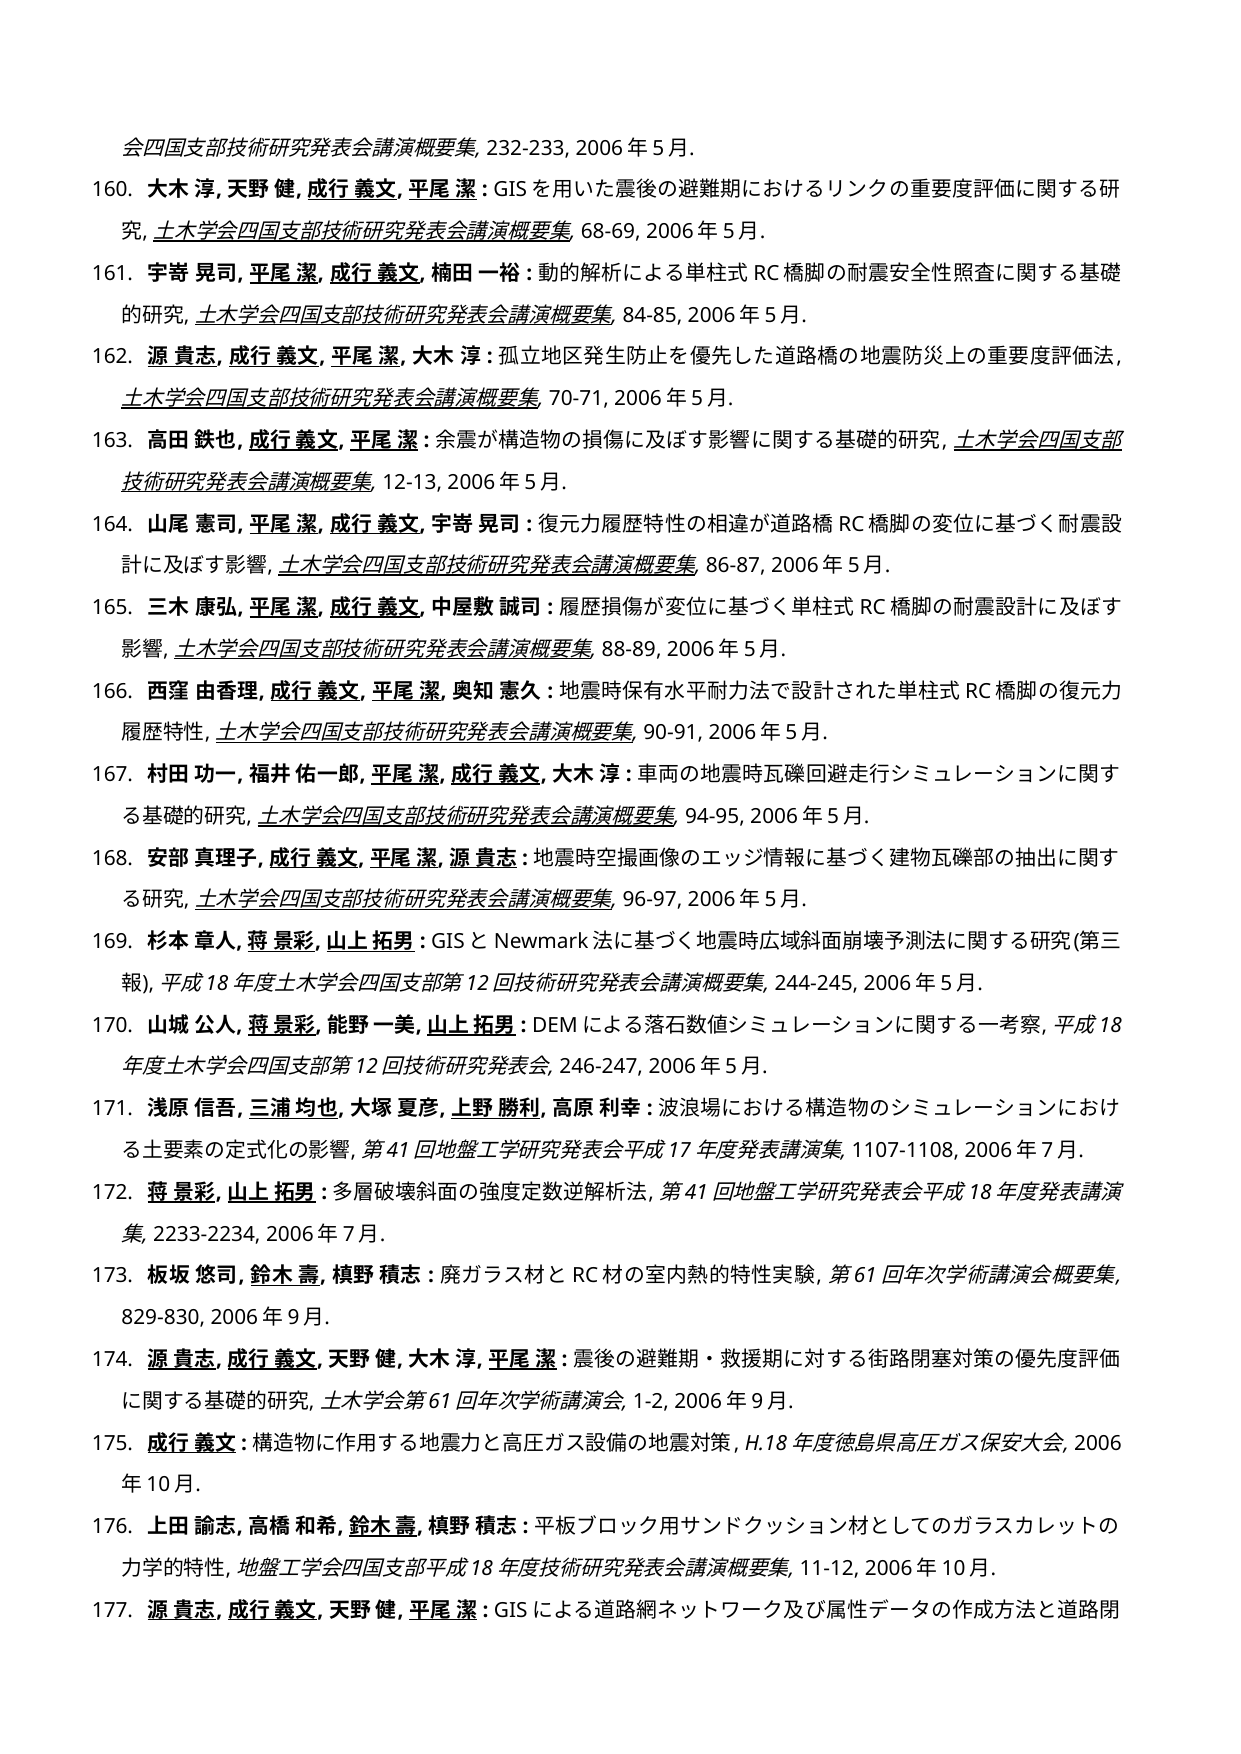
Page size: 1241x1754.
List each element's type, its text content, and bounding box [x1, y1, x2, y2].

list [92, 1587, 1122, 1629]
list 源 貴志, 成行 義文, 平尾 潔, 大木 淳 : 孤立地区発生防止を優先した道路橋の地震防災上の重要度評価法, 土木学会四国支部技術研究発表会講演概要集, 70-71, 2006年5月. [92, 334, 1122, 417]
list 上田 諭志, 高橋 和希, 鈴木 壽, 槙野 積志 : 平板ブロック用サンドクッション材としてのガラスカレットの力学的特性, 地盤工学会四国支部平成18年度技術研究発表会講演概要集, 11-12, 2006年10月. [92, 1503, 1122, 1587]
list 三木 康弘, 平尾 潔, 成行 義文, 中屋敷 誠司 : 履歴損傷が変位に基づく単柱式RC橋脚の耐震設計に及ぼす影響, 土木学会四国支部技術研究発表会講演概要集, 88-89, 2006年5月. [92, 584, 1122, 668]
list 山城 公人, 蒋 景彩, 能野 一美, 山上 拓男 : DEMによる落石数値シミュレーションに関する一考察, 平成18年度土木学会四国支部第12回技術研究発表会, 246-247, 2006年5月. [92, 1002, 1122, 1086]
list 高田 鉄也, 成行 義文, 平尾 潔 : 余震が構造物の損傷に及ぼす影響に関する基礎的研究, 土木学会四国支部技術研究発表会講演概要集, 12-13, 2006年5月. [92, 417, 1122, 501]
list 板坂 悠司, 鈴木 壽, 槙野 積志 : 廃ガラス材とRC材の室内熱的特性実験, 第61回年次学術講演会概要集, 829-830, 2006年9月. [92, 1253, 1122, 1336]
list 安部 真理子, 成行 義文, 平尾 潔, 源 貴志 : 地震時空撮画像のエッジ情報に基づく建物瓦礫部の抽出に関する研究, 土木学会四国支部技術研究発表会講演概要集, 96-97, 2006年5月. [92, 835, 1122, 919]
list 村田 功一, 福井 佑一郎, 平尾 潔, 成行 義文, 大木 淳 : 車両の地震時瓦礫回避走行シミュレーションに関する基礎的研究, 土木学会四国支部技術研究発表会講演概要集, 94-95, 2006年5月. [92, 752, 1122, 835]
list 杉本 章人, 蒋 景彩, 山上 拓男 : GISとNewmark法に基づく地震時広域斜面崩壊予測法に関する研究(第三報), 平成18年度土木学会四国支部第12回技術研究発表会講演概要集, 244-245, 2006年5月. [92, 919, 1122, 1002]
list 大木 淳, 天野 健, 成行 義文, 平尾 潔 : GISを用いた震後の避難期におけるリンクの重要度評価に関する研究, 土木学会四国支部技術研究発表会講演概要集, 68-69, 2006年5月. [92, 167, 1122, 250]
list 西窪 由香理, 成行 義文, 平尾 潔, 奥知 憲久 : 地震時保有水平耐力法で設計された単柱式RC橋脚の復元力履歴特性, 土木学会四国支部技術研究発表会講演概要集, 90-91, 2006年5月. [92, 668, 1122, 752]
list 源 貴志, 成行 義文, 天野 健, 大木 淳, 平尾 潔 : 震後の避難期・救援期に対する街路閉塞対策の優先度評価に関する基礎的研究, 土木学会第61回年次学術講演会, 1-2, 2006年9月. [92, 1336, 1122, 1420]
list 宇嵜 晃司, 平尾 潔, 成行 義文, 楠田 一裕 : 動的解析による単柱式RC橋脚の耐震安全性照査に関する基礎的研究, 土木学会四国支部技術研究発表会講演概要集, 84-85, 2006年5月. [92, 250, 1122, 334]
list 浅原 信吾, 三浦 均也, 大塚 夏彦, 上野 勝利, 高原 利幸 : 波浪場における構造物のシミュレーションにおける土要素の定式化の影響, 第41回地盤工学研究発表会平成17年度発表講演集, 1107-1108, 2006年7月. [92, 1086, 1122, 1169]
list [92, 125, 1122, 167]
list 蒋 景彩, 山上 拓男 : 多層破壊斜面の強度定数逆解析法, 第41回地盤工学研究発表会平成18年度発表講演集, 2233-2234, 2006年7月. [92, 1169, 1122, 1253]
list 山尾 憲司, 平尾 潔, 成行 義文, 宇嵜 晃司 : 復元力履歴特性の相違が道路橋RC橋脚の変位に基づく耐震設計に及ぼす影響, 土木学会四国支部技術研究発表会講演概要集, 86-87, 2006年5月. [92, 501, 1122, 584]
list 成行 義文 : 構造物に作用する地震力と高圧ガス設備の地震対策, H.18年度徳島県高圧ガス保安大会, 2006年10月. [92, 1420, 1122, 1503]
